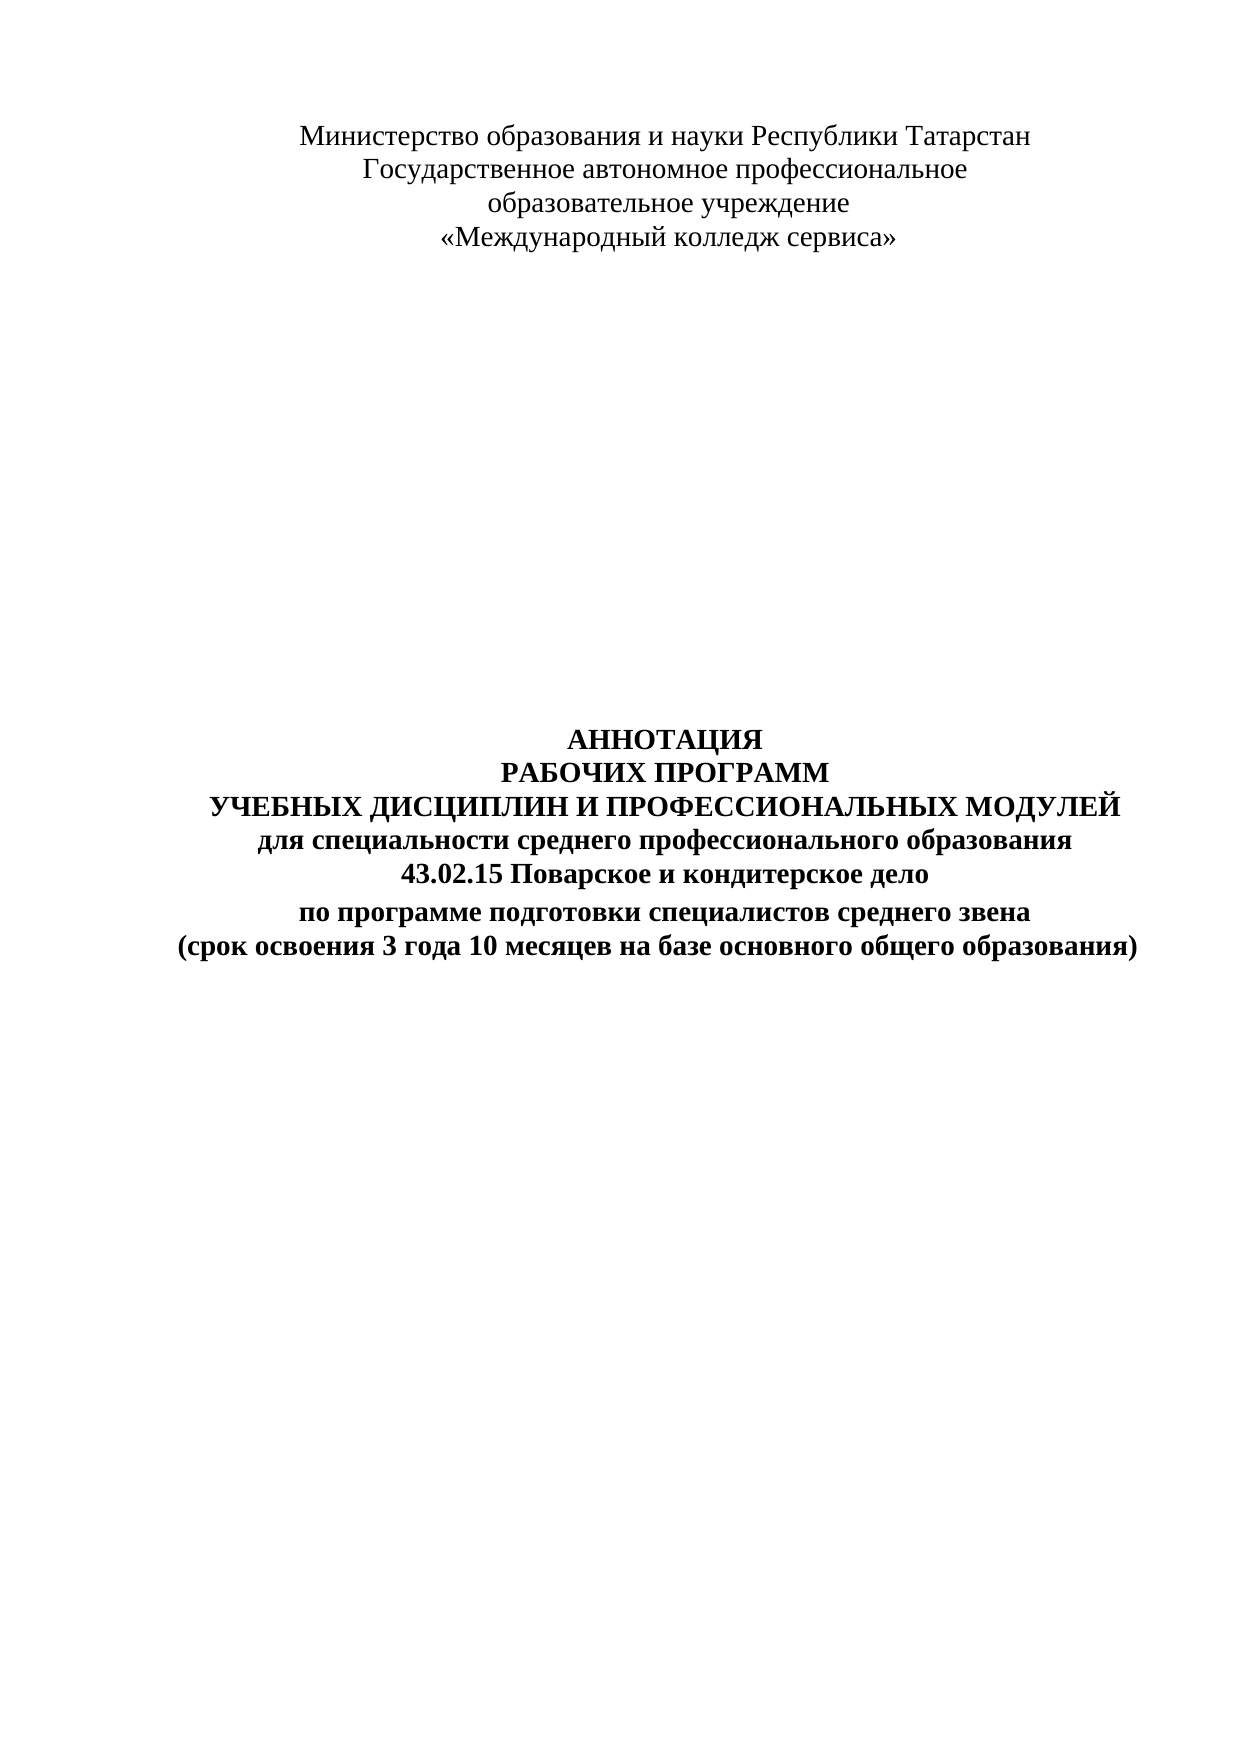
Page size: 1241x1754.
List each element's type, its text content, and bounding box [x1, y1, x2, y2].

text РАБОЧИХ ПРОГРАММ [177, 755, 1153, 789]
text 43.02.15 Поварское и кондитерское дело [177, 856, 1153, 889]
text по программе подготовки специалистов среднего звена [177, 894, 1153, 928]
text образовательное учреждение [177, 185, 1153, 219]
text Государственное автономное профессиональное [177, 152, 1153, 185]
text (срок освоения 3 года 10 месяцев на базе основного общего образования) [177, 928, 1153, 962]
text «Международный колледж сервиса» [177, 219, 1153, 252]
text для специальности среднего профессионального образования [177, 822, 1153, 856]
text УЧЕБНЫХ ДИСЦИПЛИН И ПРОФЕССИОНАЛЬНЫХ МОДУЛЕЙ [177, 789, 1153, 822]
text Министерство образования и науки Республики Татарстан [177, 118, 1153, 152]
text АННОТАЦИЯ [177, 722, 1153, 755]
